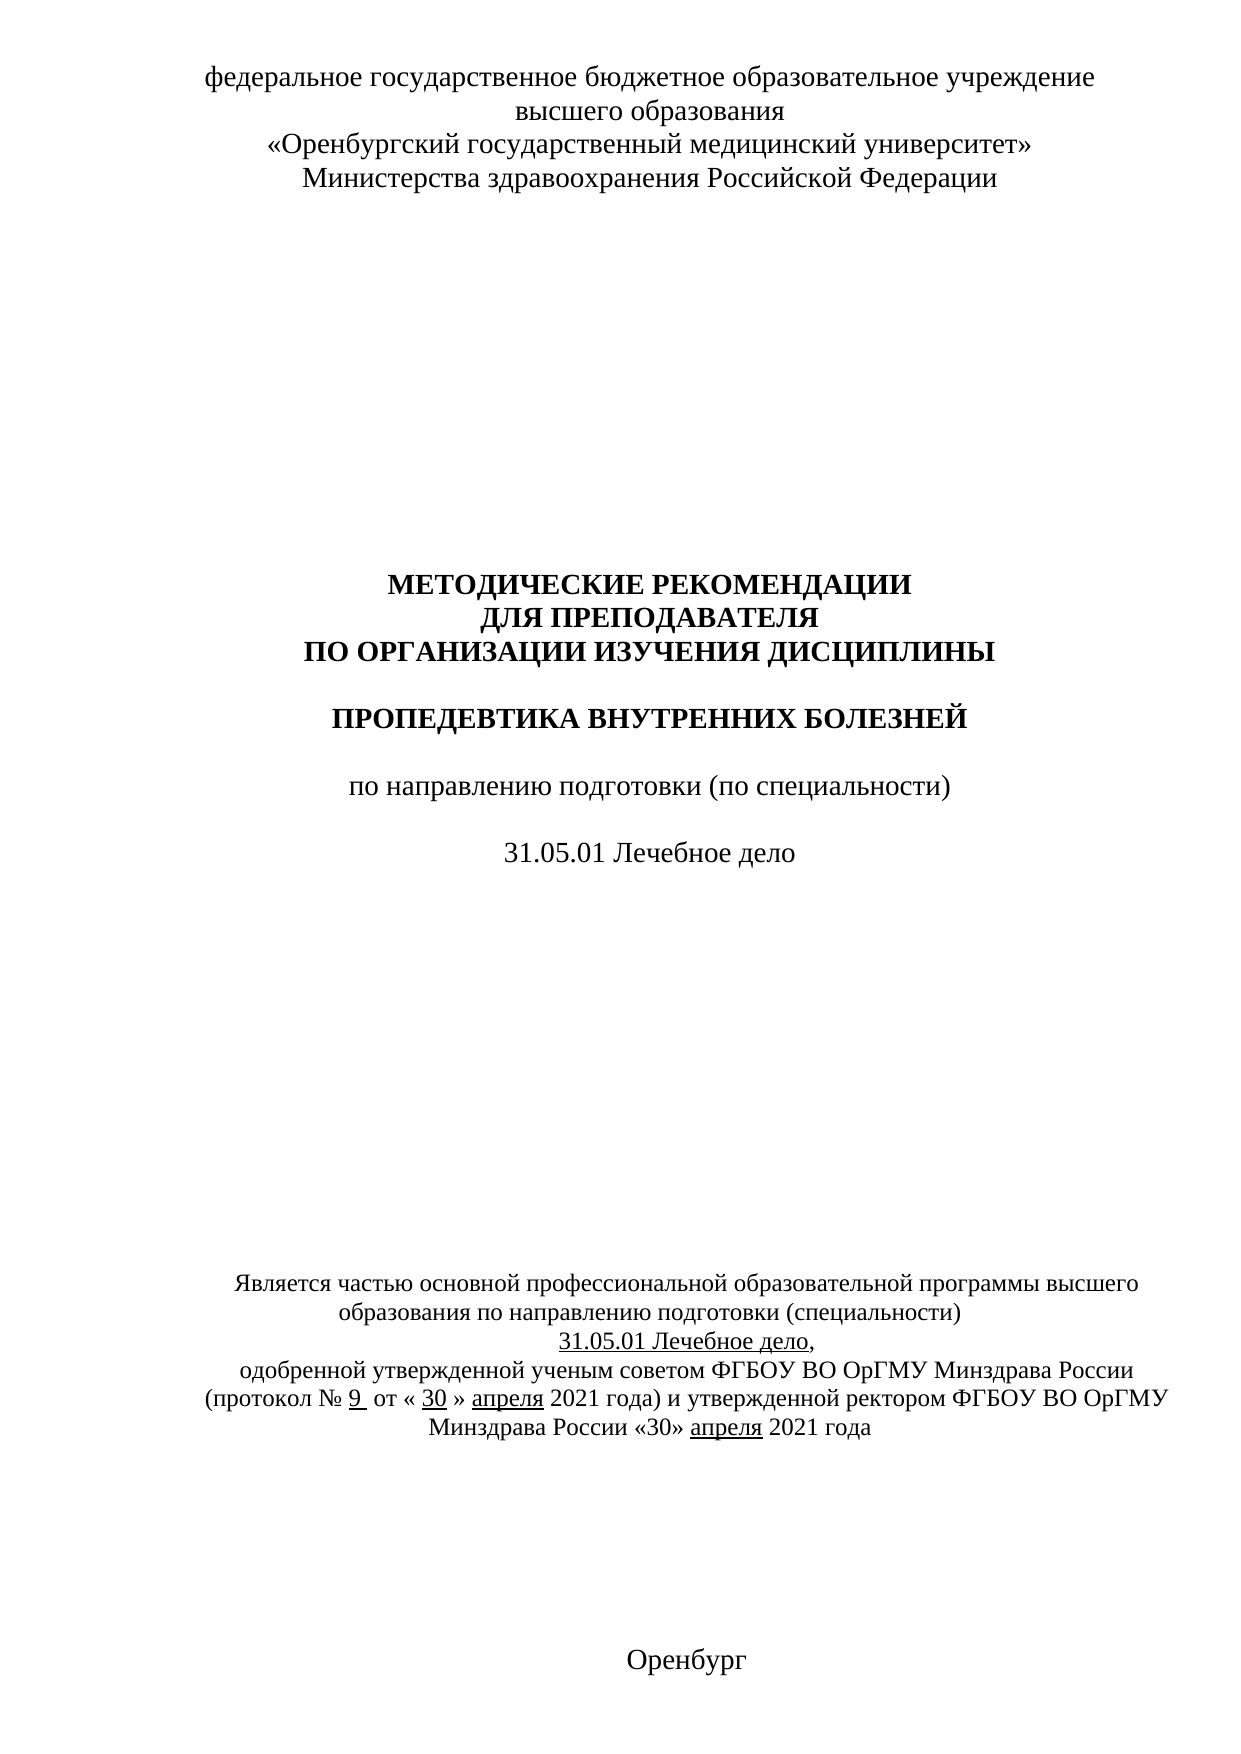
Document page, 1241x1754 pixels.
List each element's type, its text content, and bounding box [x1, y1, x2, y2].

text одобренной утвержденной ученым советом ФГБОУ ВО ОрГМУ Минздрава России [118, 1355, 1181, 1383]
text Является частью основной профессиональной образовательной программы высшего образования по направлению подготовки (специальности) [118, 1268, 1181, 1326]
text ДЛЯ ПРЕПОДАВАТЕЛЯ [118, 601, 1181, 634]
text МЕТОДИЧЕСКИЕ РЕКОМЕНДАЦИИ [118, 567, 1181, 601]
text «Оренбургский государственный медицинский университет» [118, 126, 1181, 160]
text ПО ОРГАНИЗАЦИИ ИЗУЧЕНИЯ ДИСЦИПЛИНЫ [118, 634, 1181, 668]
text Министерства здравоохранения Российской Федерации [118, 160, 1181, 193]
text Оренбург [118, 1642, 1181, 1676]
text высшего образования [118, 93, 1181, 126]
text 31.05.01 Лечебное дело [118, 835, 1181, 869]
text (протокол № 9 от « 30 » апреля 2021 года) и утвержденной ректором ФГБОУ ВО ОрГМУ Минздрава России «30» апреля 2021 года [118, 1383, 1181, 1441]
text ПРОПЕДЕВТИКА ВНУТРЕННИХ БОЛЕЗНЕЙ [118, 701, 1181, 735]
text федеральное государственное бюджетное образовательное учреждение [118, 59, 1181, 93]
text 31.05.01 Лечебное дело, [118, 1326, 1181, 1355]
text по направлению подготовки (по специальности) [118, 768, 1181, 802]
